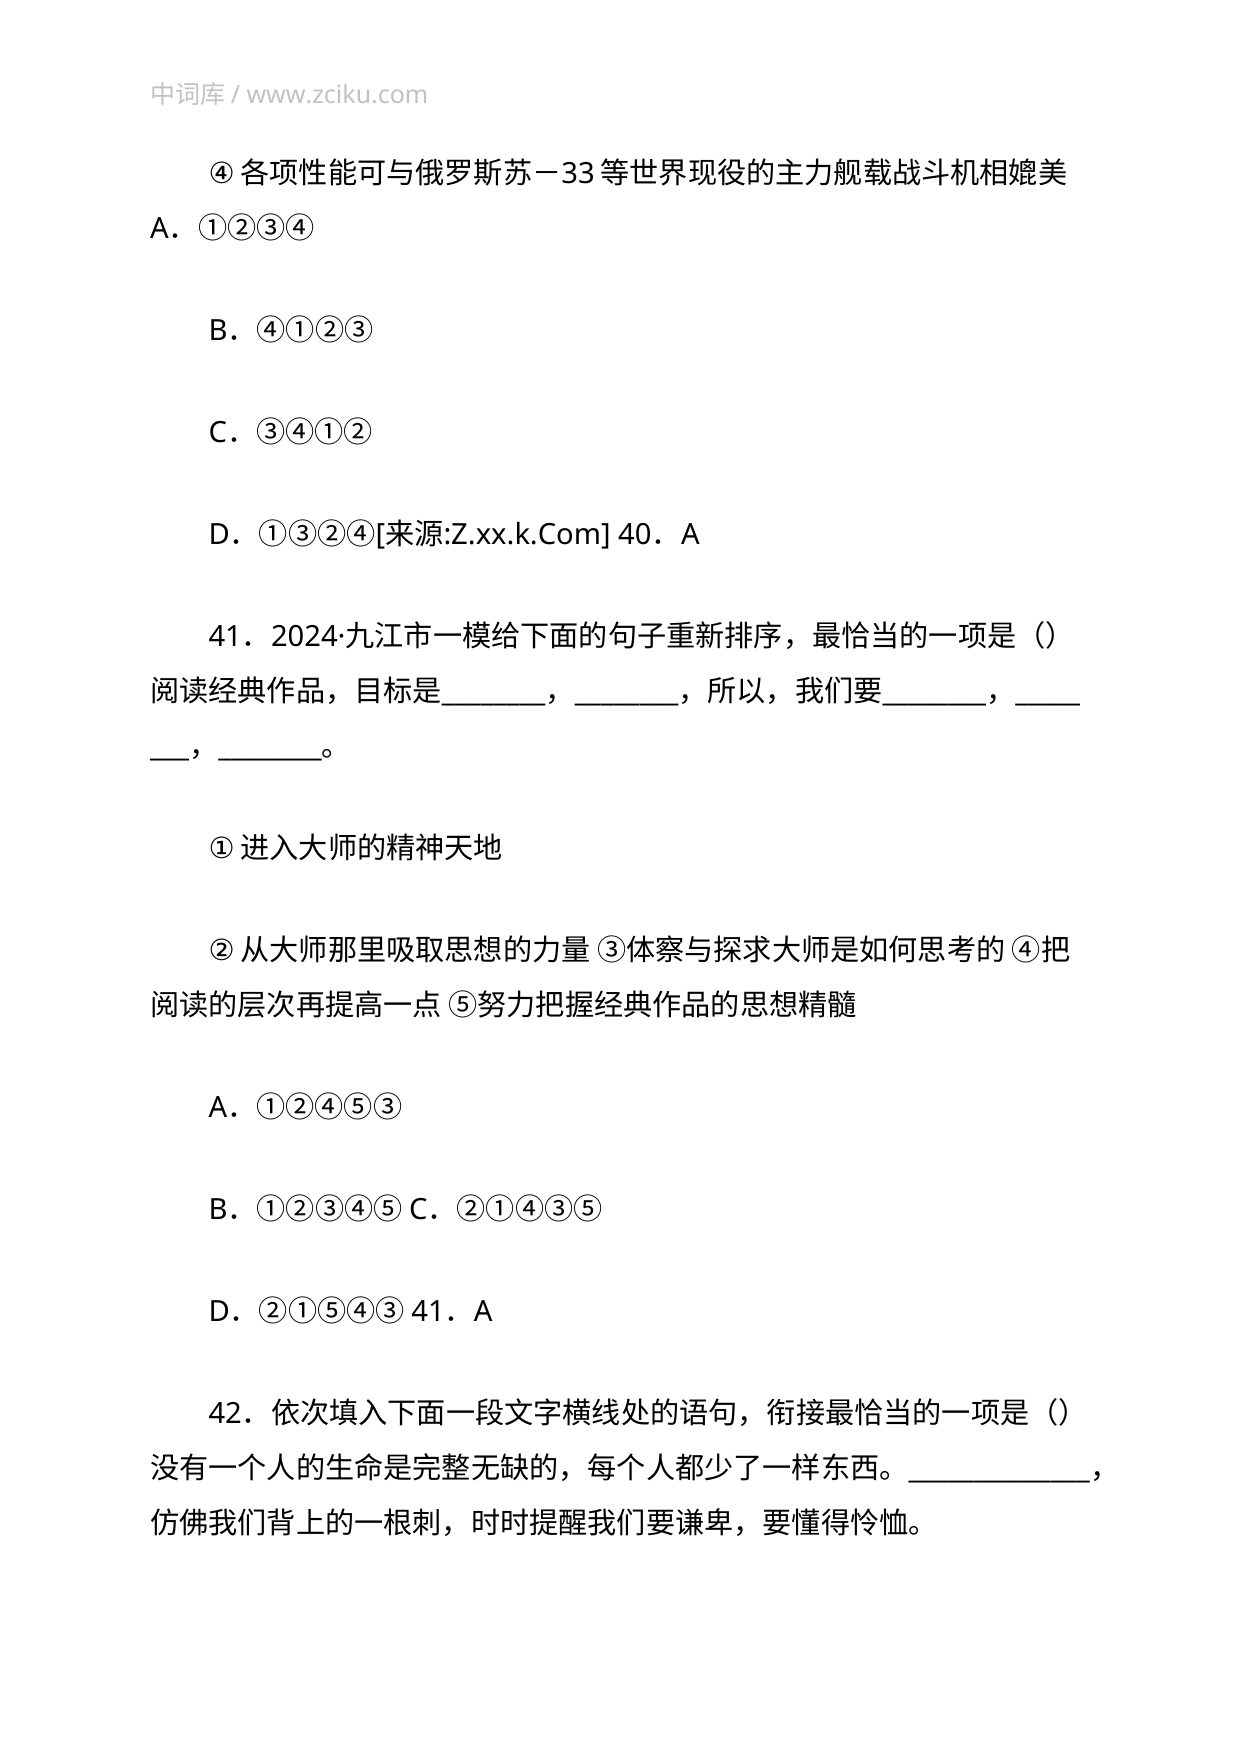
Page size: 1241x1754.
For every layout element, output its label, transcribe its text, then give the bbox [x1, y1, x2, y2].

text B．④①②③ [150, 307, 1090, 349]
text ②从大师那里吸取思想的力量 ③体察与探求大师是如何思考的 ④把阅读的层次再提高一点 ⑤努力把握经典作品的思想精髓 [150, 927, 1090, 1024]
text D．②①⑤④③ 41．A [150, 1288, 1090, 1330]
text 41．2024·九江市一模给下面的句子重新排序，最恰当的一项是（）阅读经典作品，目标是________，________，所以，我们要________，________，________。 [150, 613, 1090, 765]
text ①进入大师的精神天地 [150, 825, 1090, 867]
text B．①②③④⑤ C．②①④③⑤ [150, 1186, 1090, 1228]
text 42．依次填入下面一段文字横线处的语句，衔接最恰当的一项是（）没有一个人的生命是完整无缺的，每个人都少了一样东西。______________，仿佛我们背上的一根刺，时时提醒我们要谦卑，要懂得怜恤。 [150, 1389, 1090, 1542]
text ④各项性能可与俄罗斯苏－33等世界现役的主力舰载战斗机相媲美 A．①②③④ [150, 150, 1090, 247]
text C．③④①② [150, 409, 1090, 451]
text A．①②④⑤③ [150, 1084, 1090, 1126]
text D．①③②④[来源:Z.xx.k.Com] 40．A [150, 511, 1090, 553]
